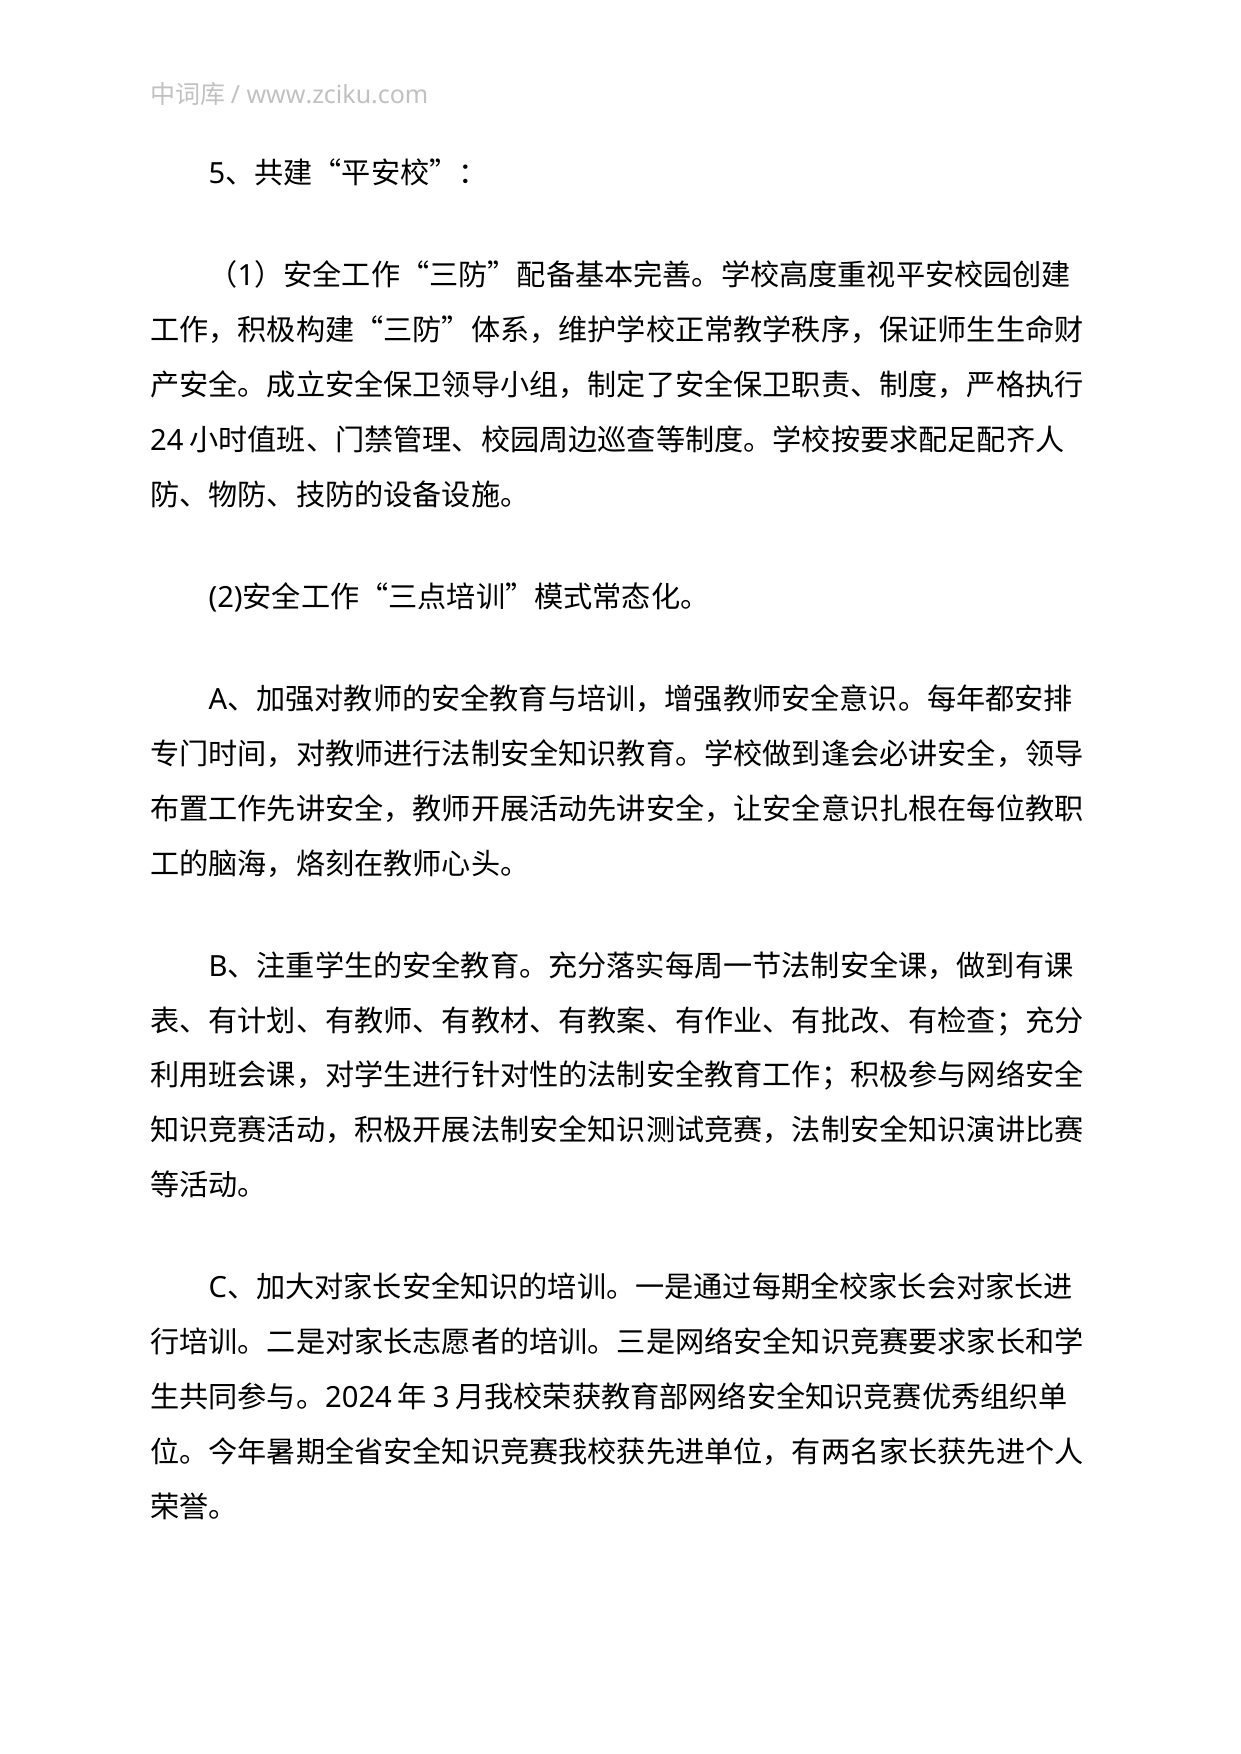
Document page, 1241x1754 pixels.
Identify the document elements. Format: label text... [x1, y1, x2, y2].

text A、加强对教师的安全教育与培训，增强教师安全意识。每年都安排专门时间，对教师进行法制安全知识教育。学校做到逢会必讲安全，领导布置工作先讲安全，教师开展活动先讲安全，让安全意识扎根在每位教职工的脑海，烙刻在教师心头。 [150, 676, 1090, 883]
text 5、共建“平安校”： [150, 150, 1090, 192]
text （1）安全工作“三防”配备基本完善。学校高度重视平安校园创建工作，积极构建“三防”体系，维护学校正常教学秩序，保证师生生命财产安全。成立安全保卫领导小组，制定了安全保卫职责、制度，严格执行24小时值班、门禁管理、校园周边巡查等制度。学校按要求配足配齐人防、物防、技防的设备设施。 [150, 252, 1090, 514]
text B、注重学生的安全教育。充分落实每周一节法制安全课，做到有课表、有计划、有教师、有教材、有教案、有作业、有批改、有检查；充分利用班会课，对学生进行针对性的法制安全教育工作；积极参与网络安全知识竞赛活动，积极开展法制安全知识测试竞赛，法制安全知识演讲比赛等活动。 [150, 942, 1090, 1204]
text (2)安全工作“三点培训”模式常态化。 [150, 573, 1090, 616]
text C、加大对家长安全知识的培训。一是通过每期全校家长会对家长进行培训。二是对家长志愿者的培训。三是网络安全知识竞赛要求家长和学生共同参与。2024年3月我校荣获教育部网络安全知识竞赛优秀组织单位。今年暑期全省安全知识竞赛我校获先进单位，有两名家长获先进个人荣誉。 [150, 1263, 1090, 1526]
